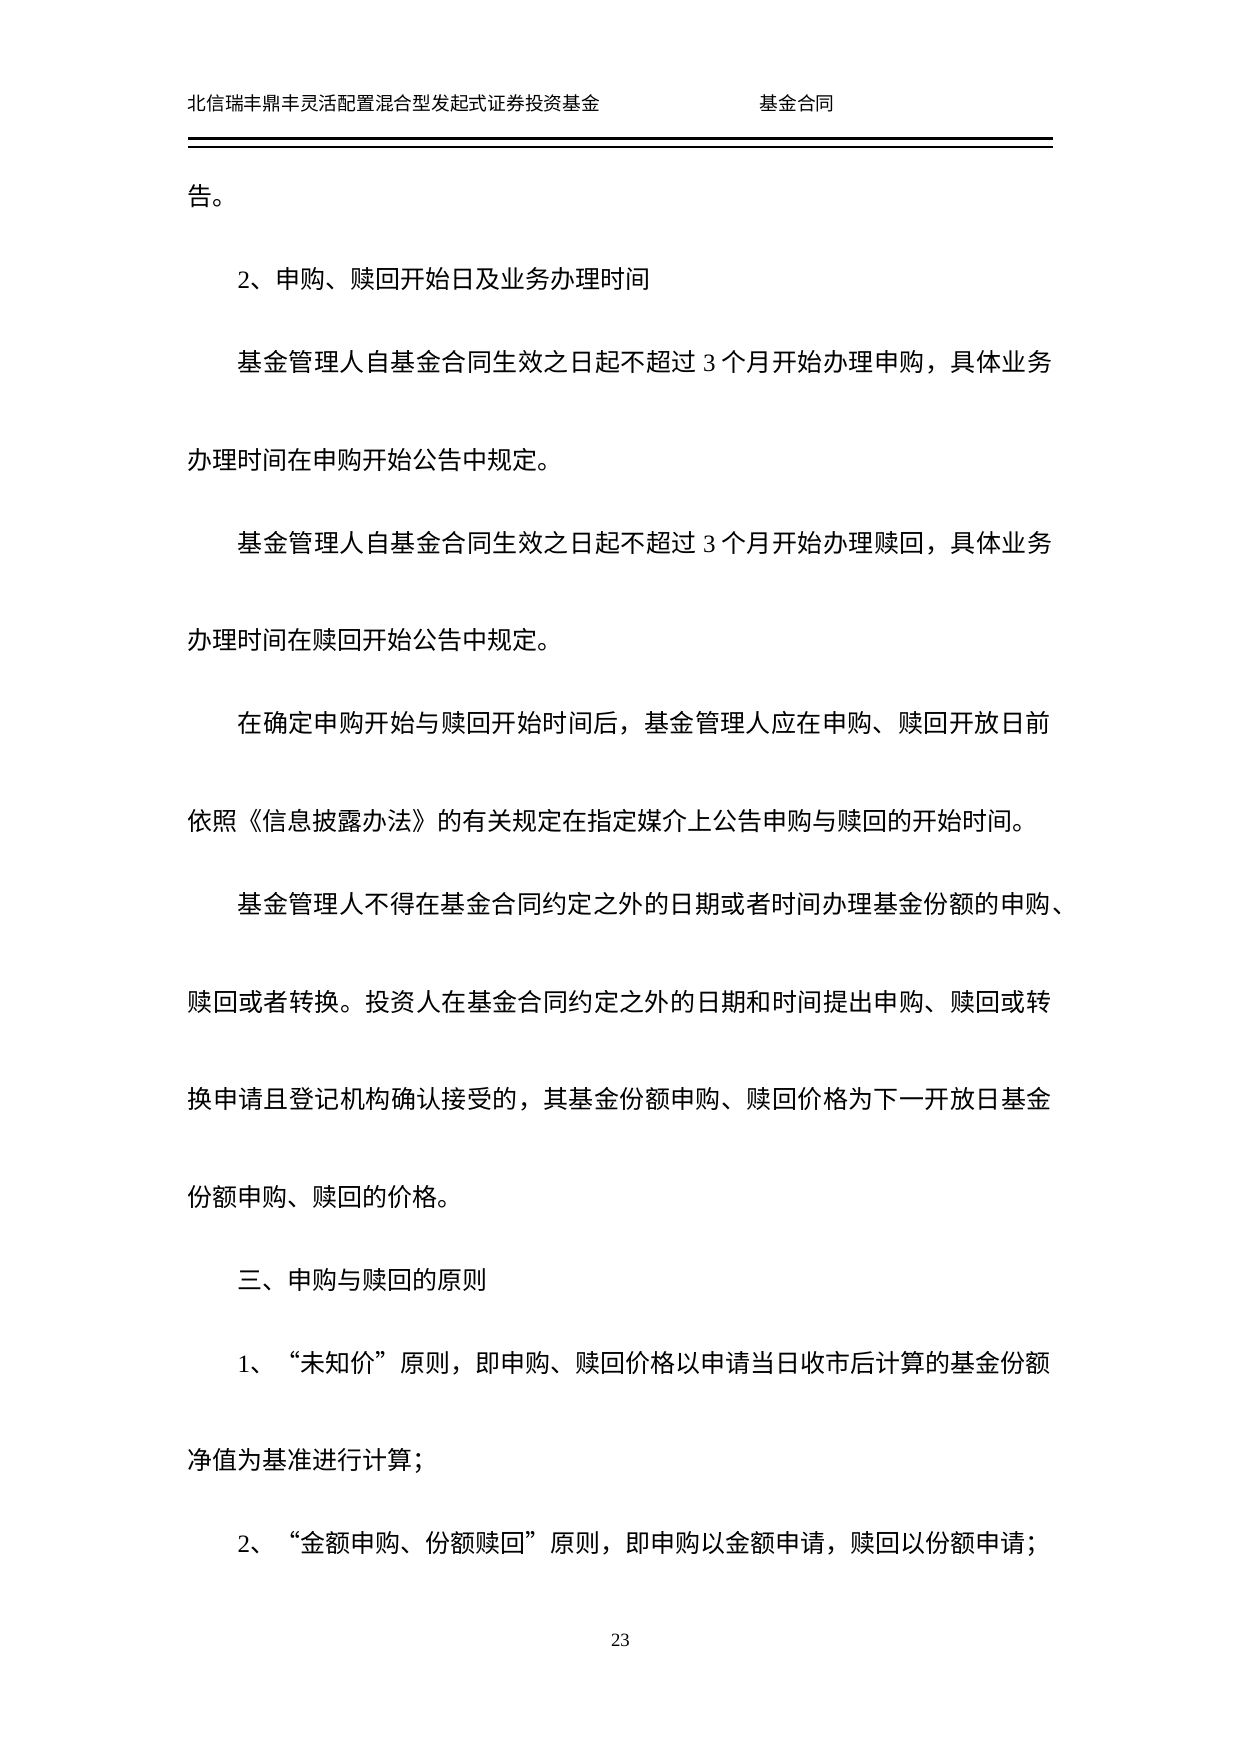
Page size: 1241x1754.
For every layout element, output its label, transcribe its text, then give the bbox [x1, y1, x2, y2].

text 基金管理人自基金合同生效之日起不超过3个月开始办理申购，具体业务办理时间在申购开始公告中规定。 [187, 328, 1053, 491]
text 基金管理人自基金合同生效之日起不超过3个月开始办理赎回，具体业务办理时间在赎回开始公告中规定。 [187, 509, 1053, 671]
text 1、“未知价”原则，即申购、赎回价格以申请当日收市后计算的基金份额净值为基准进行计算； [187, 1329, 1053, 1491]
text 三、申购与赎回的原则 [187, 1246, 1053, 1311]
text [187, 162, 1053, 227]
text 2、申购、赎回开始日及业务办理时间 [187, 245, 1053, 310]
text 基金管理人不得在基金合同约定之外的日期或者时间办理基金份额的申购、赎回或者转换。投资人在基金合同约定之外的日期和时间提出申购、赎回或转换申请且登记机构确认接受的，其基金份额申购、赎回价格为下一开放日基金份额申购、赎回的价格。 [187, 870, 1053, 1228]
text 2、“金额申购、份额赎回”原则，即申购以金额申请，赎回以份额申请； [187, 1509, 1053, 1574]
text 在确定申购开始与赎回开始时间后，基金管理人应在申购、赎回开放日前依照《信息披露办法》的有关规定在指定媒介上公告申购与赎回的开始时间。 [187, 689, 1053, 852]
